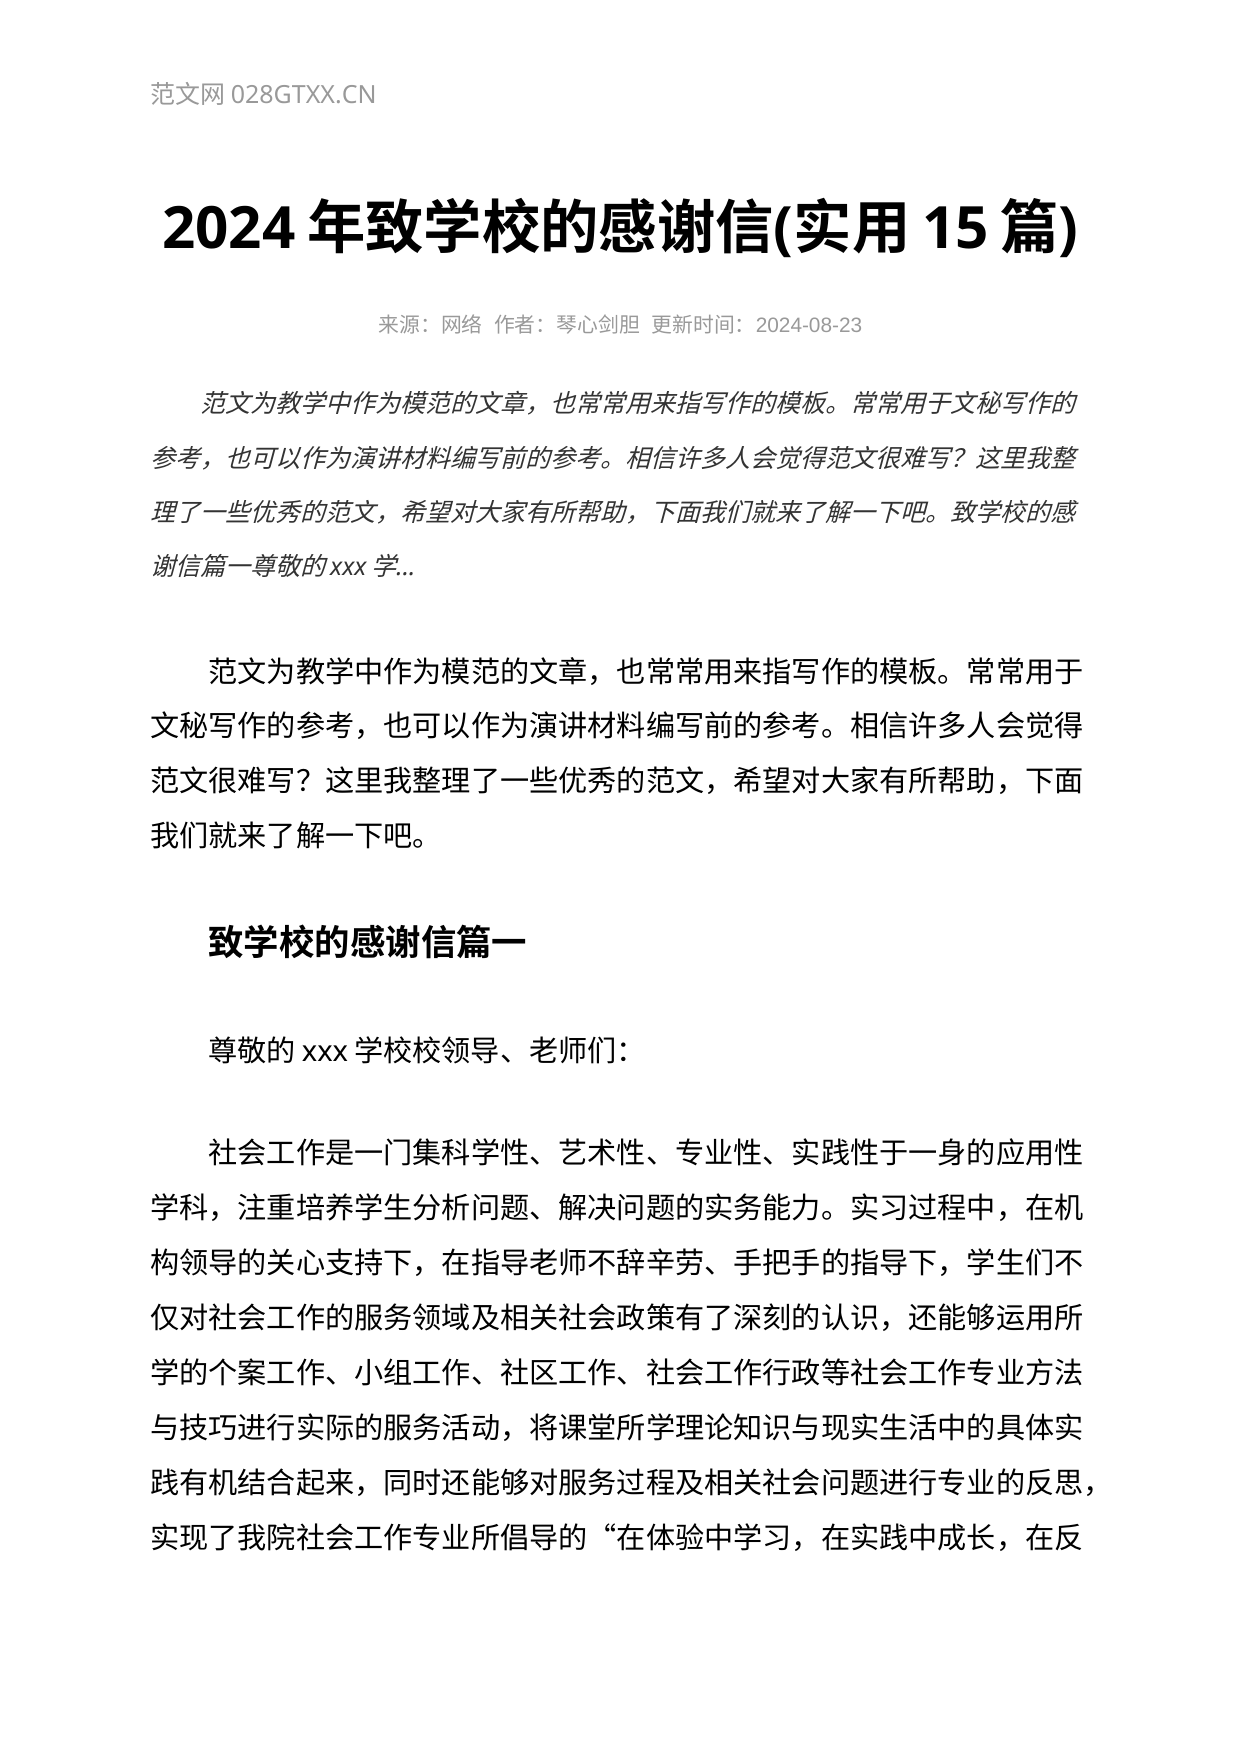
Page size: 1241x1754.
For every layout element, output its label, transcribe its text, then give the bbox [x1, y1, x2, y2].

text 致学校的感谢信篇一 [150, 914, 1090, 966]
text 来源：网络 作者：琴心剑胆 更新时间：2024-08-23 [150, 313, 1090, 337]
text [150, 1130, 1090, 1557]
text 尊敬的xxx学校校领导、老师们： [150, 1028, 1090, 1070]
subtitle 2024年致学校的感谢信(实用15篇) [150, 181, 1090, 266]
text 范文为教学中作为模范的文章，也常常用来指写作的模板。常常用于文秘写作的参考，也可以作为演讲材料编写前的参考。相信许多人会觉得范文很难写？这里我整理了一些优秀的范文，希望对大家有所帮助，下面我们就来了解一下吧。致学校的感谢信篇一尊敬的xxx学... [150, 384, 1090, 583]
text 范文为教学中作为模范的文章，也常常用来指写作的模板。常常用于文秘写作的参考，也可以作为演讲材料编写前的参考。相信许多人会觉得范文很难写？这里我整理了一些优秀的范文，希望对大家有所帮助，下面我们就来了解一下吧。 [150, 648, 1090, 855]
